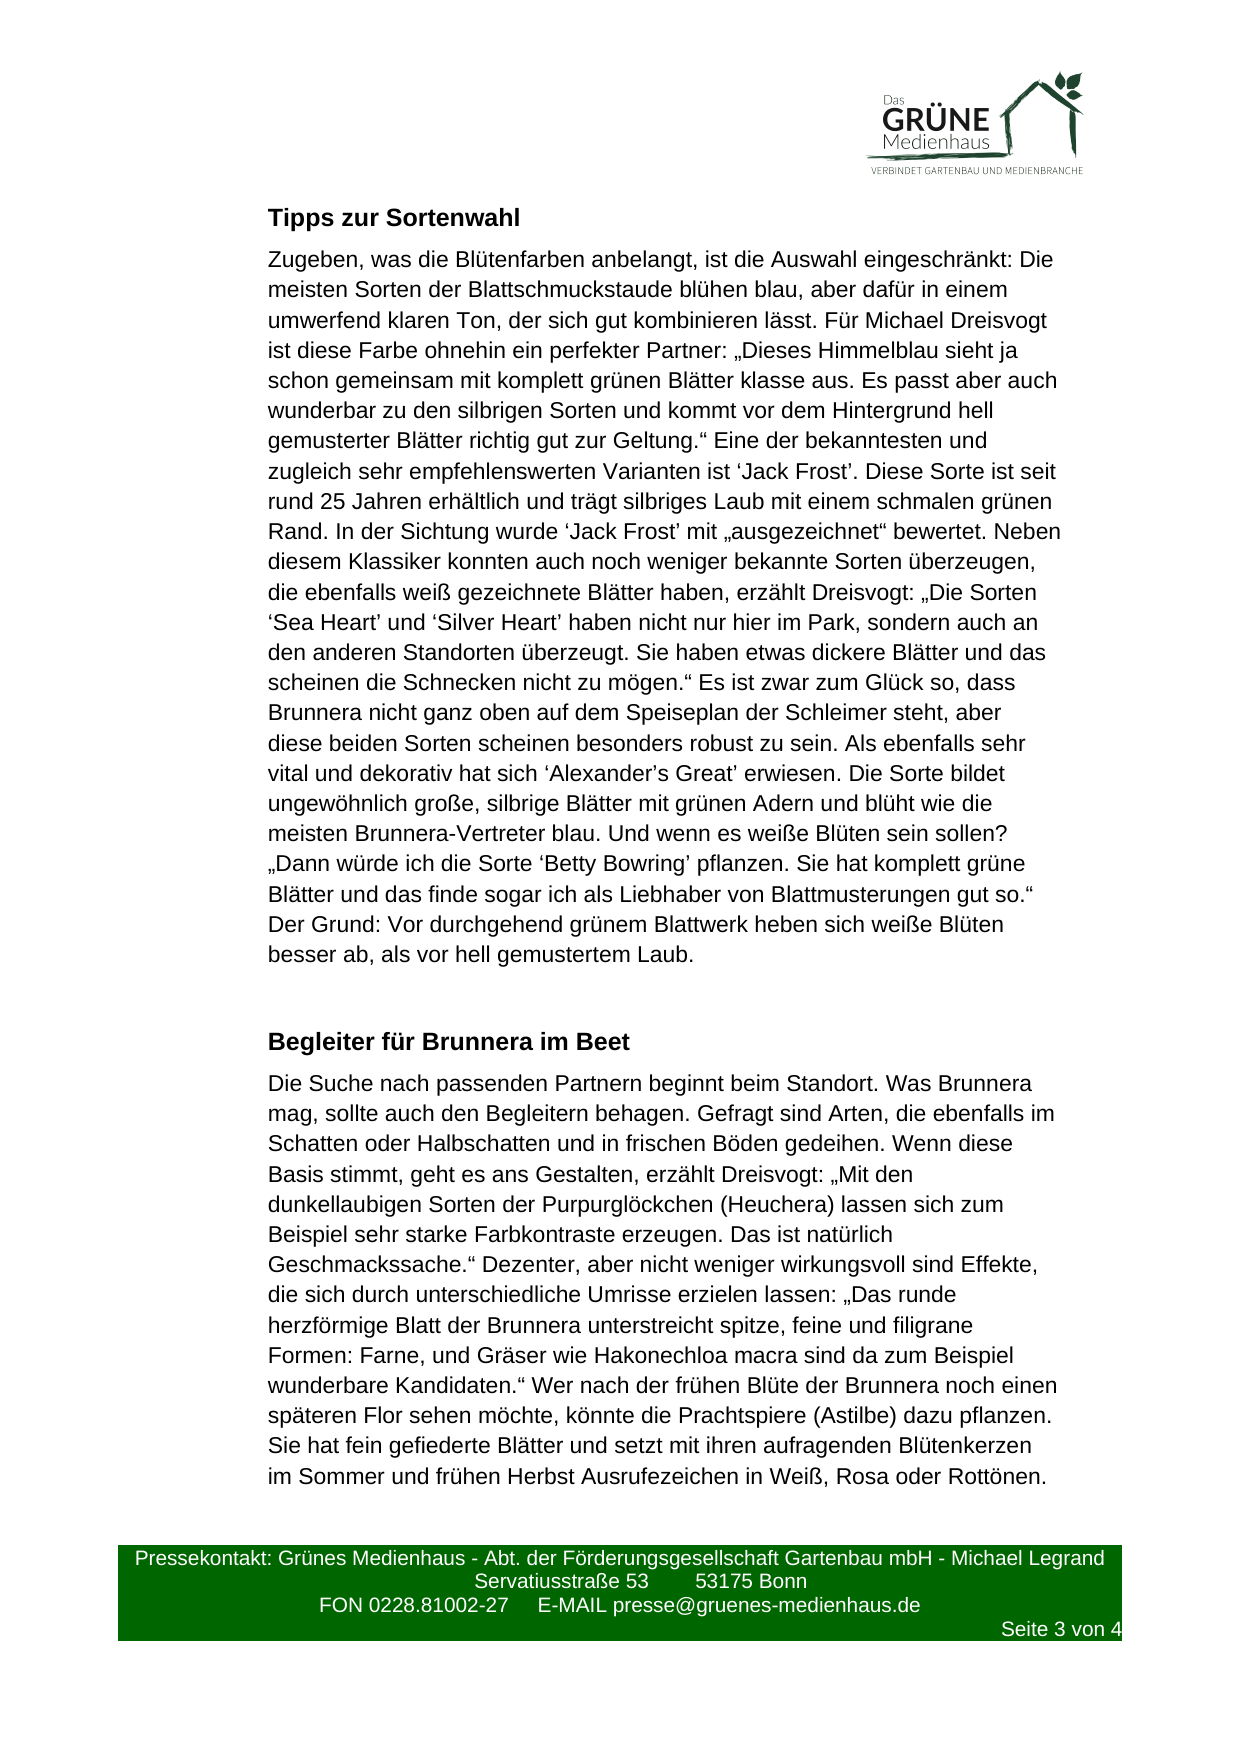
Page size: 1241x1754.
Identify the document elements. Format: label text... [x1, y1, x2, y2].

picture [860, 67, 1093, 182]
text Zugeben, was die Blütenfarben anbelangt, ist die Auswahl eingeschränkt: Die meisten Sorten der Blattschmuckstaude blühen blau, aber dafür in einem umwerfend klaren Ton, der sich gut kombinieren lässt. Für Michael Dreisvogt ist diese Farbe ohnehin ein perfekter Partner: „Dieses Himmelblau sieht ja schon gemeinsam mit komplett grünen Blätter klasse aus. Es passt aber auch wunderbar zu den silbrigen Sorten und kommt vor dem Hintergrund hell gemusterter Blätter richtig gut zur Geltung.“ Eine der bekanntesten und zugleich sehr empfehlenswerten Varianten ist ‘Jack Frost’. Diese Sorte ist seit rund 25 Jahren erhältlich und trägt silbriges Laub mit einem schmalen grünen Rand. In der Sichtung wurde ‘Jack Frost’ mit „ausgezeichnet“ bewertet. Neben diesem Klassiker konnten auch noch weniger bekannte Sorten überzeugen, die ebenfalls weiß gezeichnete Blätter haben, erzählt Dreisvogt: „Die Sorten ‘Sea Heart’ und ‘Silver Heart’ haben nicht nur hier im Park, sondern auch an den anderen Standorten überzeugt. Sie haben etwas dickere Blätter und das scheinen die Schnecken nicht zu mögen.“ Es ist zwar zum Glück so, dass Brunnera nicht ganz oben auf dem Speiseplan der Schleimer steht, aber diese beiden Sorten scheinen besonders robust zu sein. Als ebenfalls sehr vital und dekorativ hat sich ‘Alexander’s Great’ erwiesen. Die Sorte bildet ungewöhnlich große, silbrige Blätter mit grünen Adern und blüht wie die meisten Brunnera-Vertreter blau. Und wenn es weiße Blüten sein sollen? „Dann würde ich die Sorte ‘Betty Bowring’ pflanzen. Sie hat komplett grüne Blätter und das finde sogar ich als Liebhaber von Blattmusterungen gut so.“ Der Grund: Vor durchgehend grünem Blattwerk heben sich weiße Blüten besser ab, als vor hell gemustertem Laub. [268, 246, 1062, 967]
text Begleiter für Brunnera im Beet [268, 1026, 974, 1055]
text Tipps zur Sortenwahl [268, 203, 974, 231]
